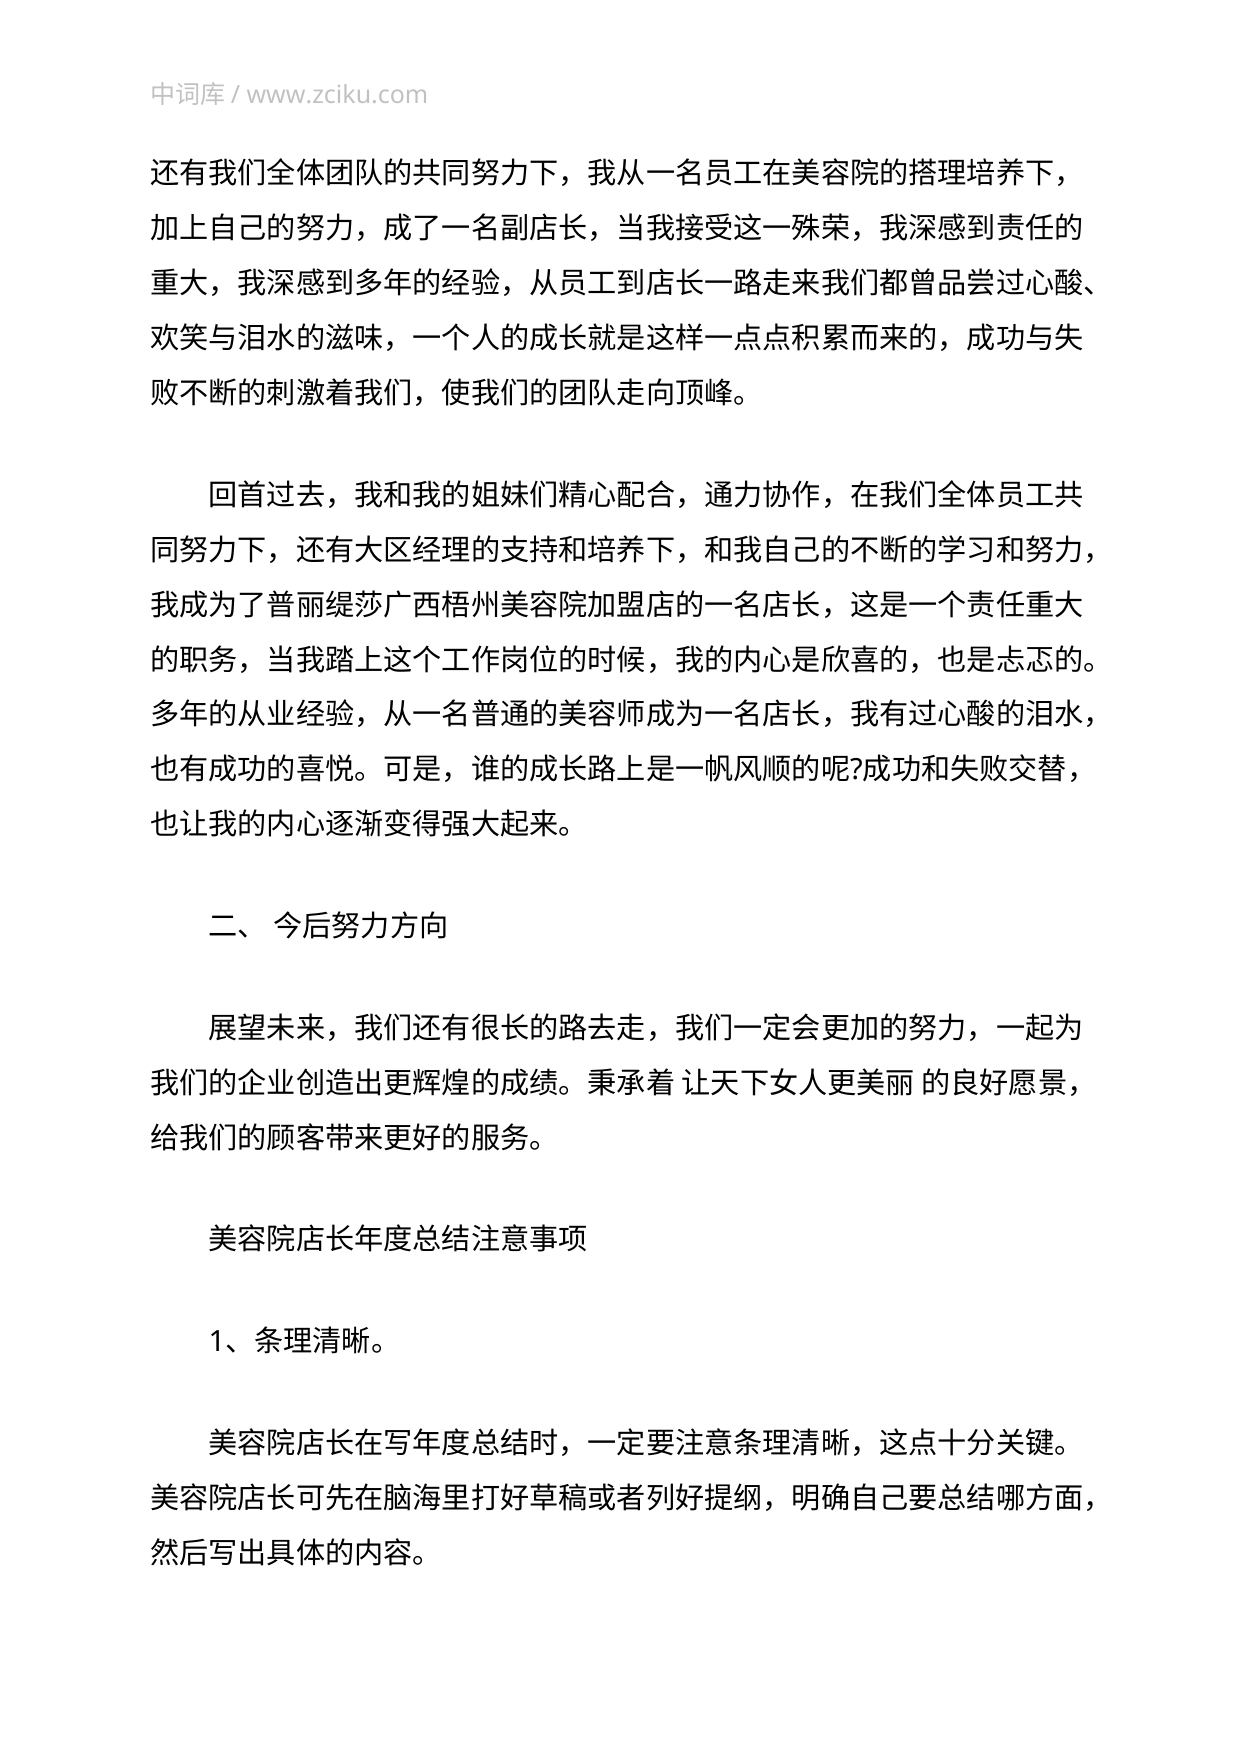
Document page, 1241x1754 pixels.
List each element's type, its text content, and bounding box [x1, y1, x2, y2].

text 展望未来，我们还有很长的路去走，我们一定会更加的努力，一起为我们的企业创造出更辉煌的成绩。秉承着 让天下女人更美丽 的良好愿景，给我们的顾客带来更好的服务。 [150, 1004, 1090, 1156]
text 美容院店长年度总结注意事项 [150, 1216, 1090, 1258]
text 1、条理清晰。 [150, 1318, 1090, 1360]
text 回首过去，我和我的姐妹们精心配合，通力协作，在我们全体员工共同努力下，还有大区经理的支持和培养下，和我自己的不断的学习和努力，我成为了普丽缇莎广西梧州美容院加盟店的一名店长，这是一个责任重大的职务，当我踏上这个工作岗位的时候，我的内心是欣喜的，也是忐忑的。多年的从业经验，从一名普通的美容师成为一名店长，我有过心酸的泪水，也有成功的喜悦。可是，谁的成长路上是一帆风顺的呢?成功和失败交替，也让我的内心逐渐变得强大起来。 [150, 471, 1090, 843]
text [150, 150, 1090, 412]
text 二、 今后努力方向 [150, 903, 1090, 945]
text 美容院店长在写年度总结时，一定要注意条理清晰，这点十分关键。美容院店长可先在脑海里打好草稿或者列好提纲，明确自己要总结哪方面，然后写出具体的内容。 [150, 1420, 1090, 1572]
